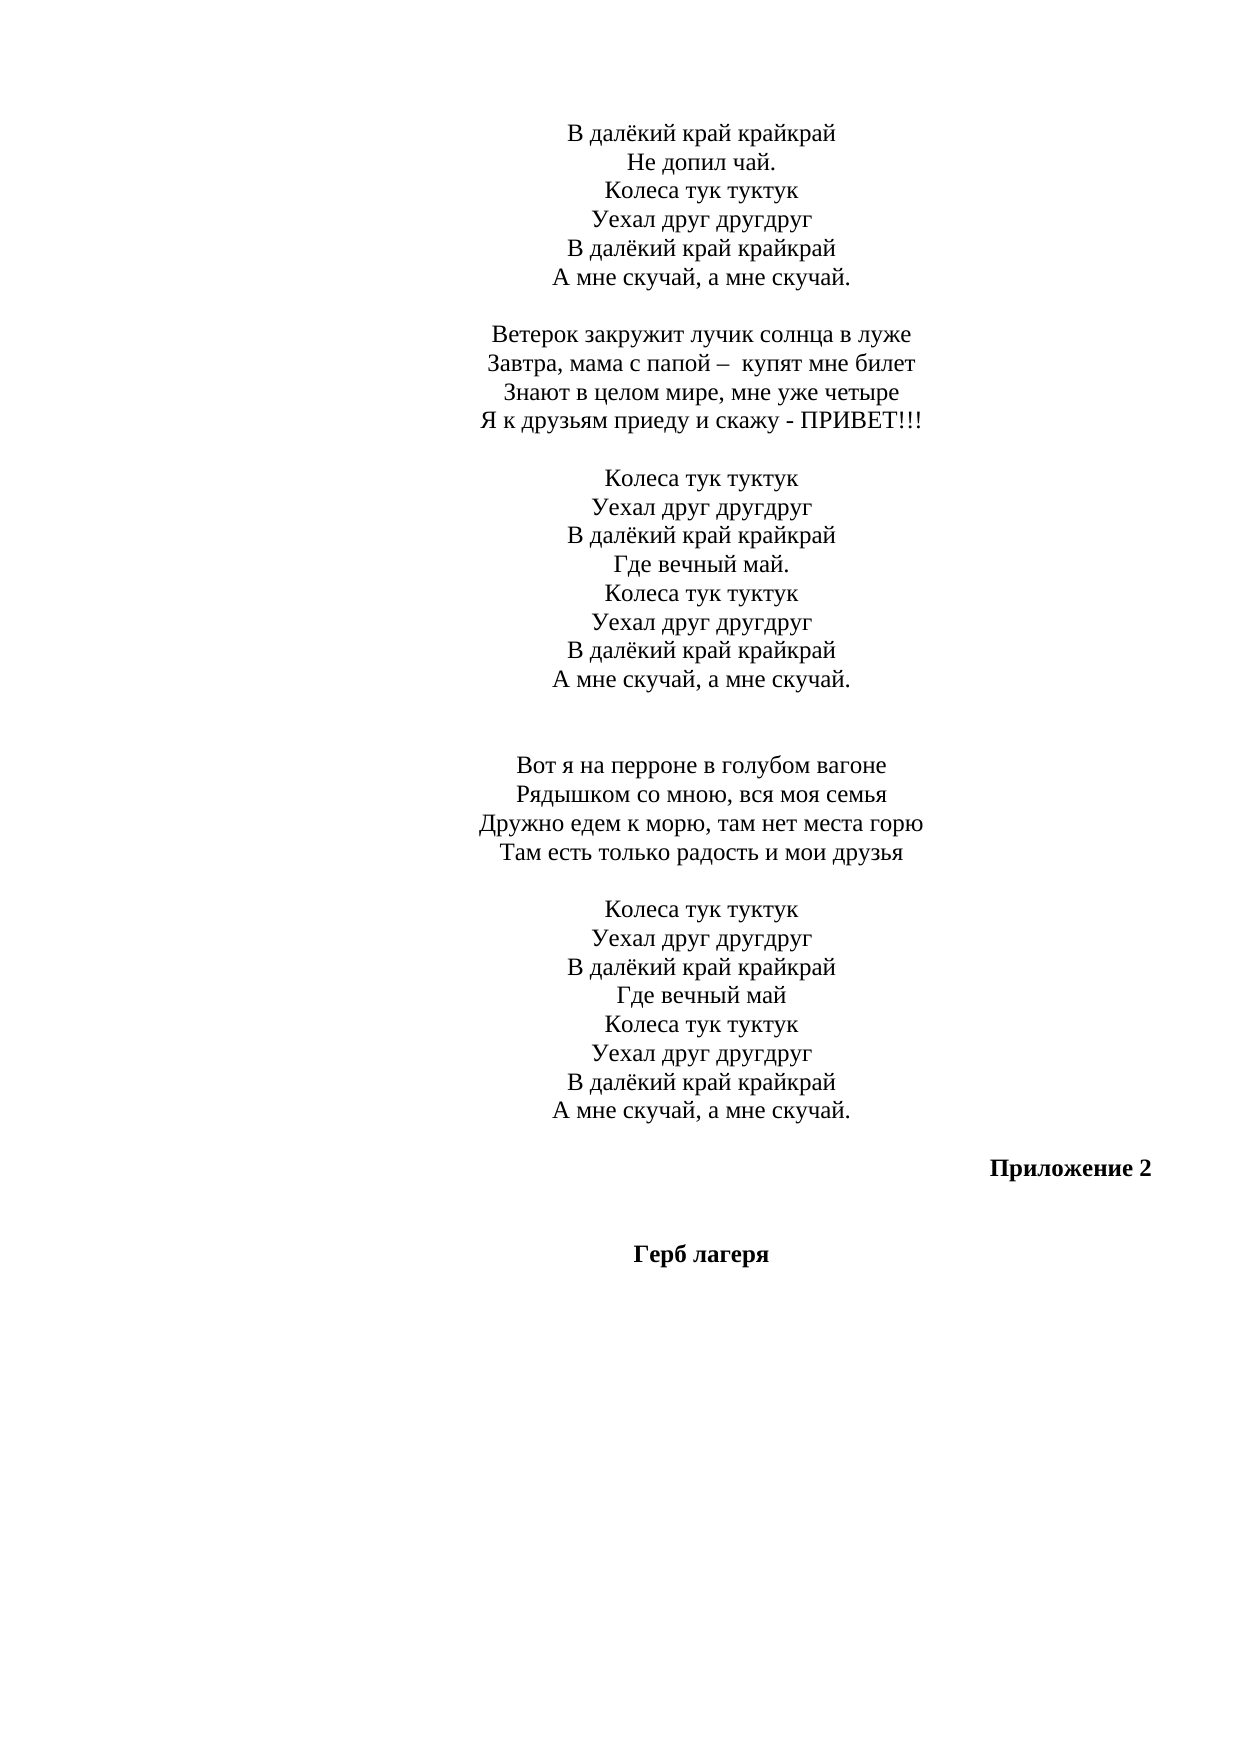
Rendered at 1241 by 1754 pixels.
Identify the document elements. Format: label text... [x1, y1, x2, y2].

text Колеса тук туктук [177, 176, 1152, 204]
text Уехал друг другдруг [177, 492, 1152, 521]
text Я к друзьям приеду и скажу - ПРИВЕТ!!! [177, 406, 1152, 434]
text Знают в целом мире, мне уже четыре [177, 377, 1152, 406]
text Ветерок закружит лучик солнца в луже [177, 319, 1152, 348]
text В далёкий край крайкрай [177, 1067, 1152, 1096]
text Не допил чай. [177, 147, 1152, 176]
text Рядышком со мною, вся моя семья [177, 779, 1152, 808]
text Колеса тук туктук [177, 463, 1152, 492]
text Уехал друг другдруг [177, 607, 1152, 636]
text Уехал друг другдруг [177, 1038, 1152, 1067]
text В далёкий край крайкрай [177, 233, 1152, 262]
text Колеса тук туктук [177, 894, 1152, 923]
text А мне скучай, а мне скучай. [177, 1096, 1152, 1124]
text Дружно едем к морю, там нет места горю [177, 808, 1152, 837]
text Где вечный май. [177, 549, 1152, 578]
text Колеса тук туктук [177, 578, 1152, 607]
text В далёкий край крайкрай [177, 952, 1152, 981]
text В далёкий край крайкрай [177, 636, 1152, 664]
text А мне скучай, а мне скучай. [177, 262, 1152, 291]
text Колеса тук туктук [177, 1009, 1152, 1038]
text В далёкий край крайкрай [177, 118, 1152, 147]
text Уехал друг другдруг [177, 923, 1152, 952]
text А мне скучай, а мне скучай. [177, 664, 1152, 693]
text Вот я на перроне в голубом вагоне [177, 751, 1152, 779]
text Где вечный май [177, 981, 1152, 1009]
text Там есть только радость и мои друзья [177, 837, 1152, 866]
text Приложение 2 [177, 1153, 1152, 1182]
text Герб лагеря [177, 1239, 1152, 1268]
text Завтра, мама с папой – купят мне билет [177, 348, 1152, 377]
text Уехал друг другдруг [177, 204, 1152, 233]
text В далёкий край крайкрай [177, 521, 1152, 549]
